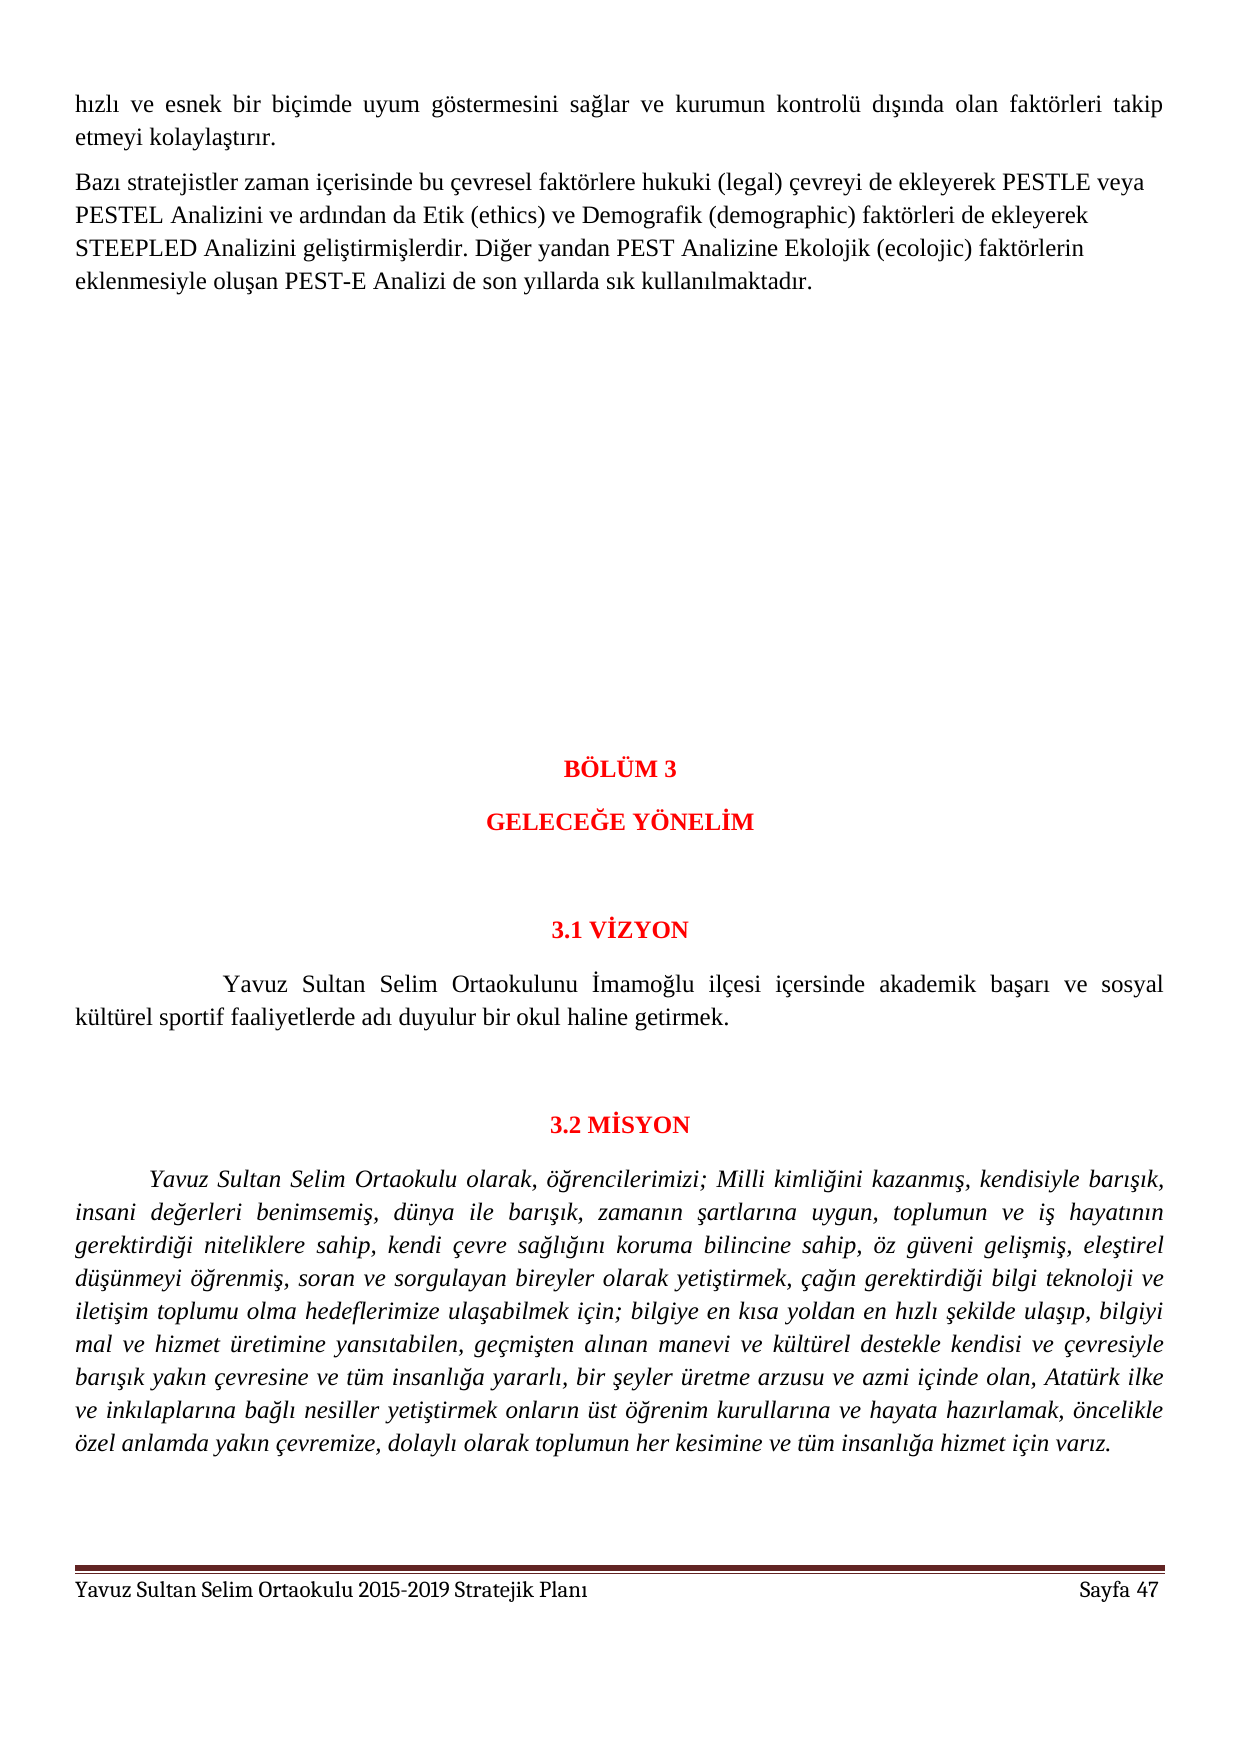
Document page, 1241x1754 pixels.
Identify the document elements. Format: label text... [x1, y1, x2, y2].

text Bazı stratejistler zaman içerisinde bu çevresel faktörlere hukuki (legal) çevreyi de ekleyerek PESTLE veya PESTEL Analizini ve ardından da Etik (ethics) ve Demografik (demographic) faktörleri de ekleyerek STEEPLED Analizini geliştirmişlerdir. Diğer yandan PEST Analizine Ekolojik (ecolojic) faktörlerin eklenmesiyle oluşan PEST-E Analizi de son yıllarda sık kullanılmaktadır. [75, 167, 1165, 295]
text 3.1 VİZYON [75, 915, 1165, 944]
text Yavuz Sultan Selim Ortaokulunu İmamoğlu ilçesi içersinde akademik başarı ve sosyal kültürel sportif faaliyetlerde adı duyulur bir okul haline getirmek. [75, 969, 1165, 1031]
text GELECEĞE YÖNELİM [75, 807, 1165, 836]
text Yavuz Sultan Selim Ortaokulu olarak, öğrencilerimizi; Milli kimliğini kazanmış, kendisiyle barışık, insani değerleri benimsemiş, dünya ile barışık, zamanın şartlarına uygun, toplumun ve iş hayatının gerektirdiği niteliklere sahip, kendi çevre sağlığını koruma bilincine sahip, öz güveni gelişmiş, eleştirel düşünmeyi öğrenmiş, soran ve sorgulayan bireyler olarak yetiştirmek, çağın gerektirdiği bilgi teknoloji ve iletişim toplumu olma hedeflerimize ulaşabilmek için; bilgiye en kısa yoldan en hızlı şekilde ulaşıp, bilgiyi mal ve hizmet üretimine yansıtabilen, geçmişten alınan manevi ve kültürel destekle kendisi ve çevresiyle barışık yakın çevresine ve tüm insanlığa yararlı, bir şeyler üretme arzusu ve azmi içinde olan, Atatürk ilke ve inkılaplarına bağlı nesiller yetiştirmek onların üst öğrenim kurullarına ve hayata hazırlamak, öncelikle özel anlamda yakın çevremize, dolaylı olarak toplumun her kesimine ve tüm insanlığa hizmet için varız. [75, 1164, 1165, 1457]
text 3.2 MİSYON [75, 1110, 1165, 1138]
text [75, 89, 1165, 150]
text BÖLÜM 3 [75, 754, 1165, 782]
